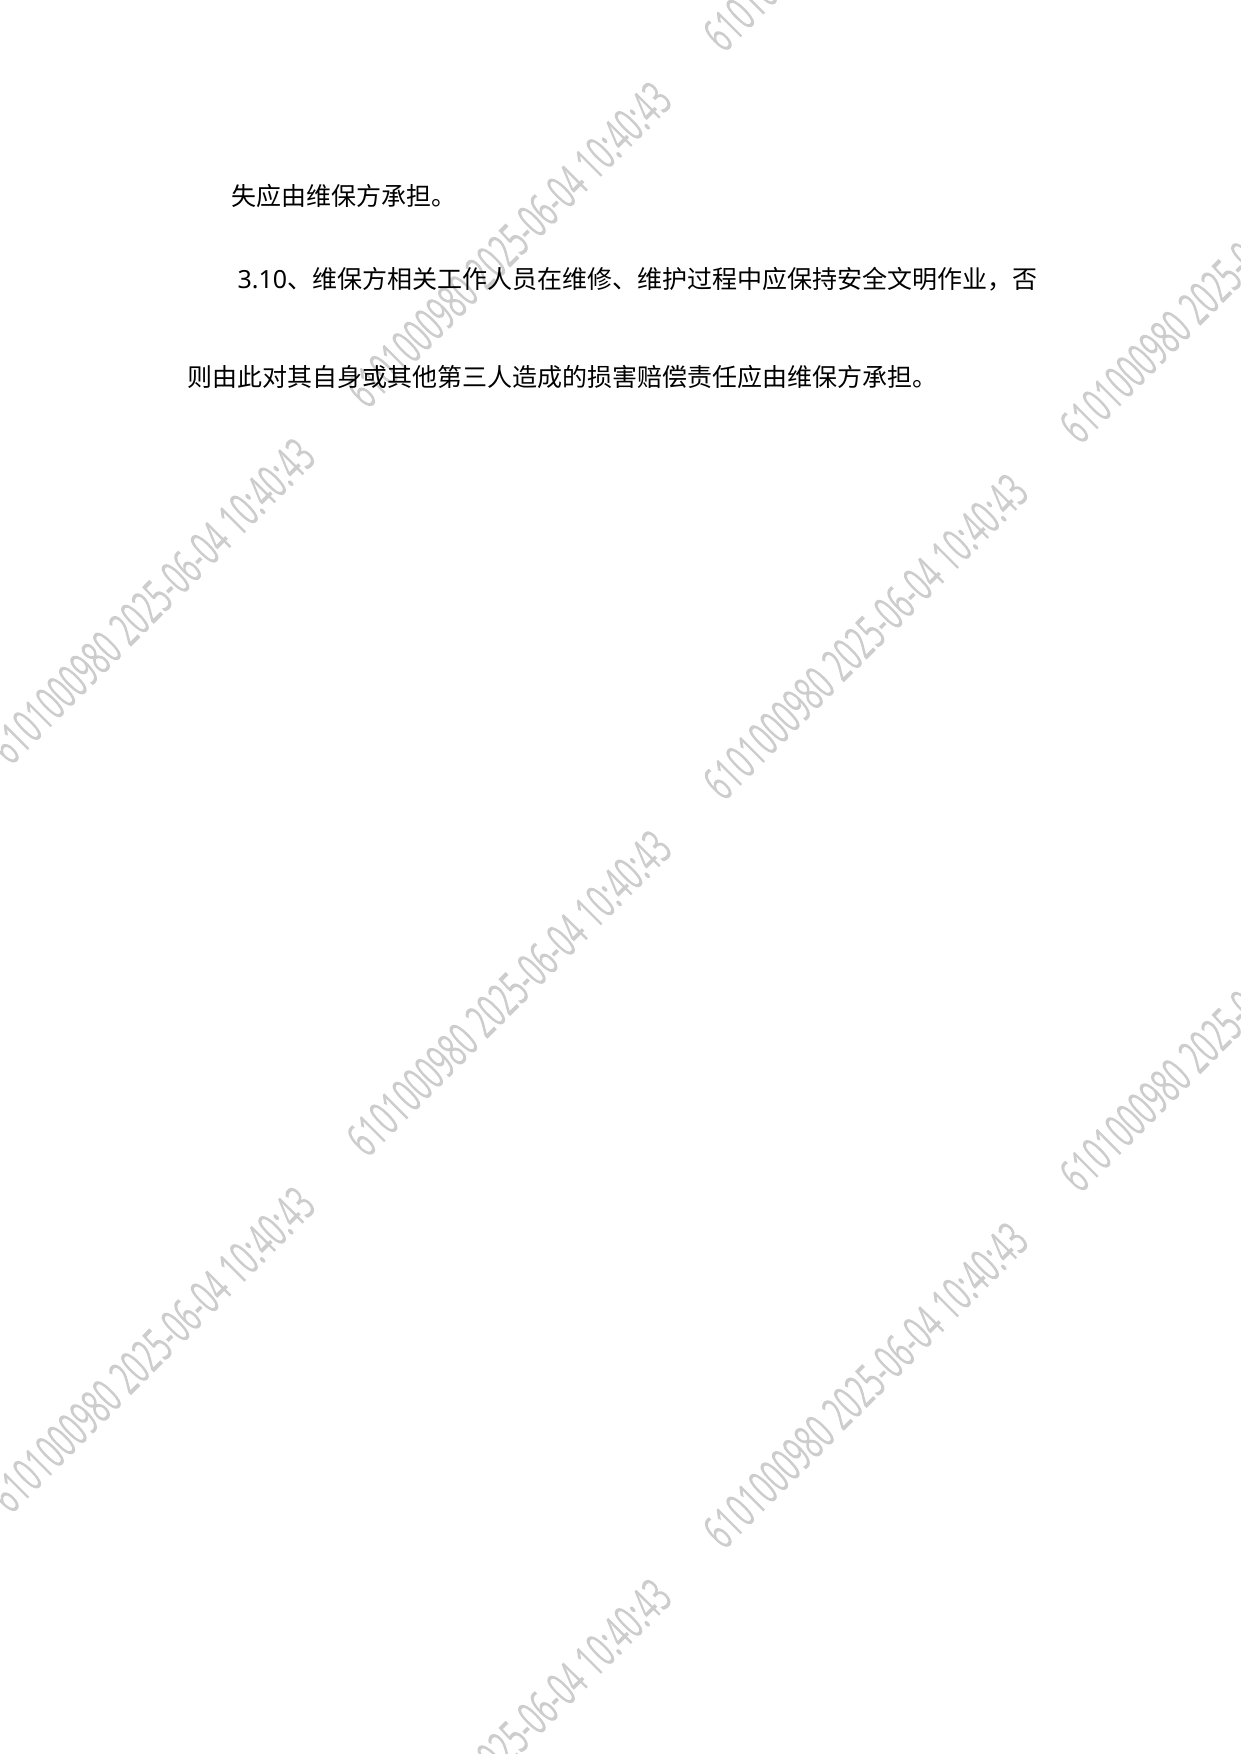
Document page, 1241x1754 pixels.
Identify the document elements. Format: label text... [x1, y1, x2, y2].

text 3.10、维保方相关工作人员在维修、维护过程中应保持安全文明作业，否则由此对其自身或其他第三人造成的损害赔偿责任应由维保方承担。 [187, 245, 1053, 408]
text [231, 162, 1053, 227]
